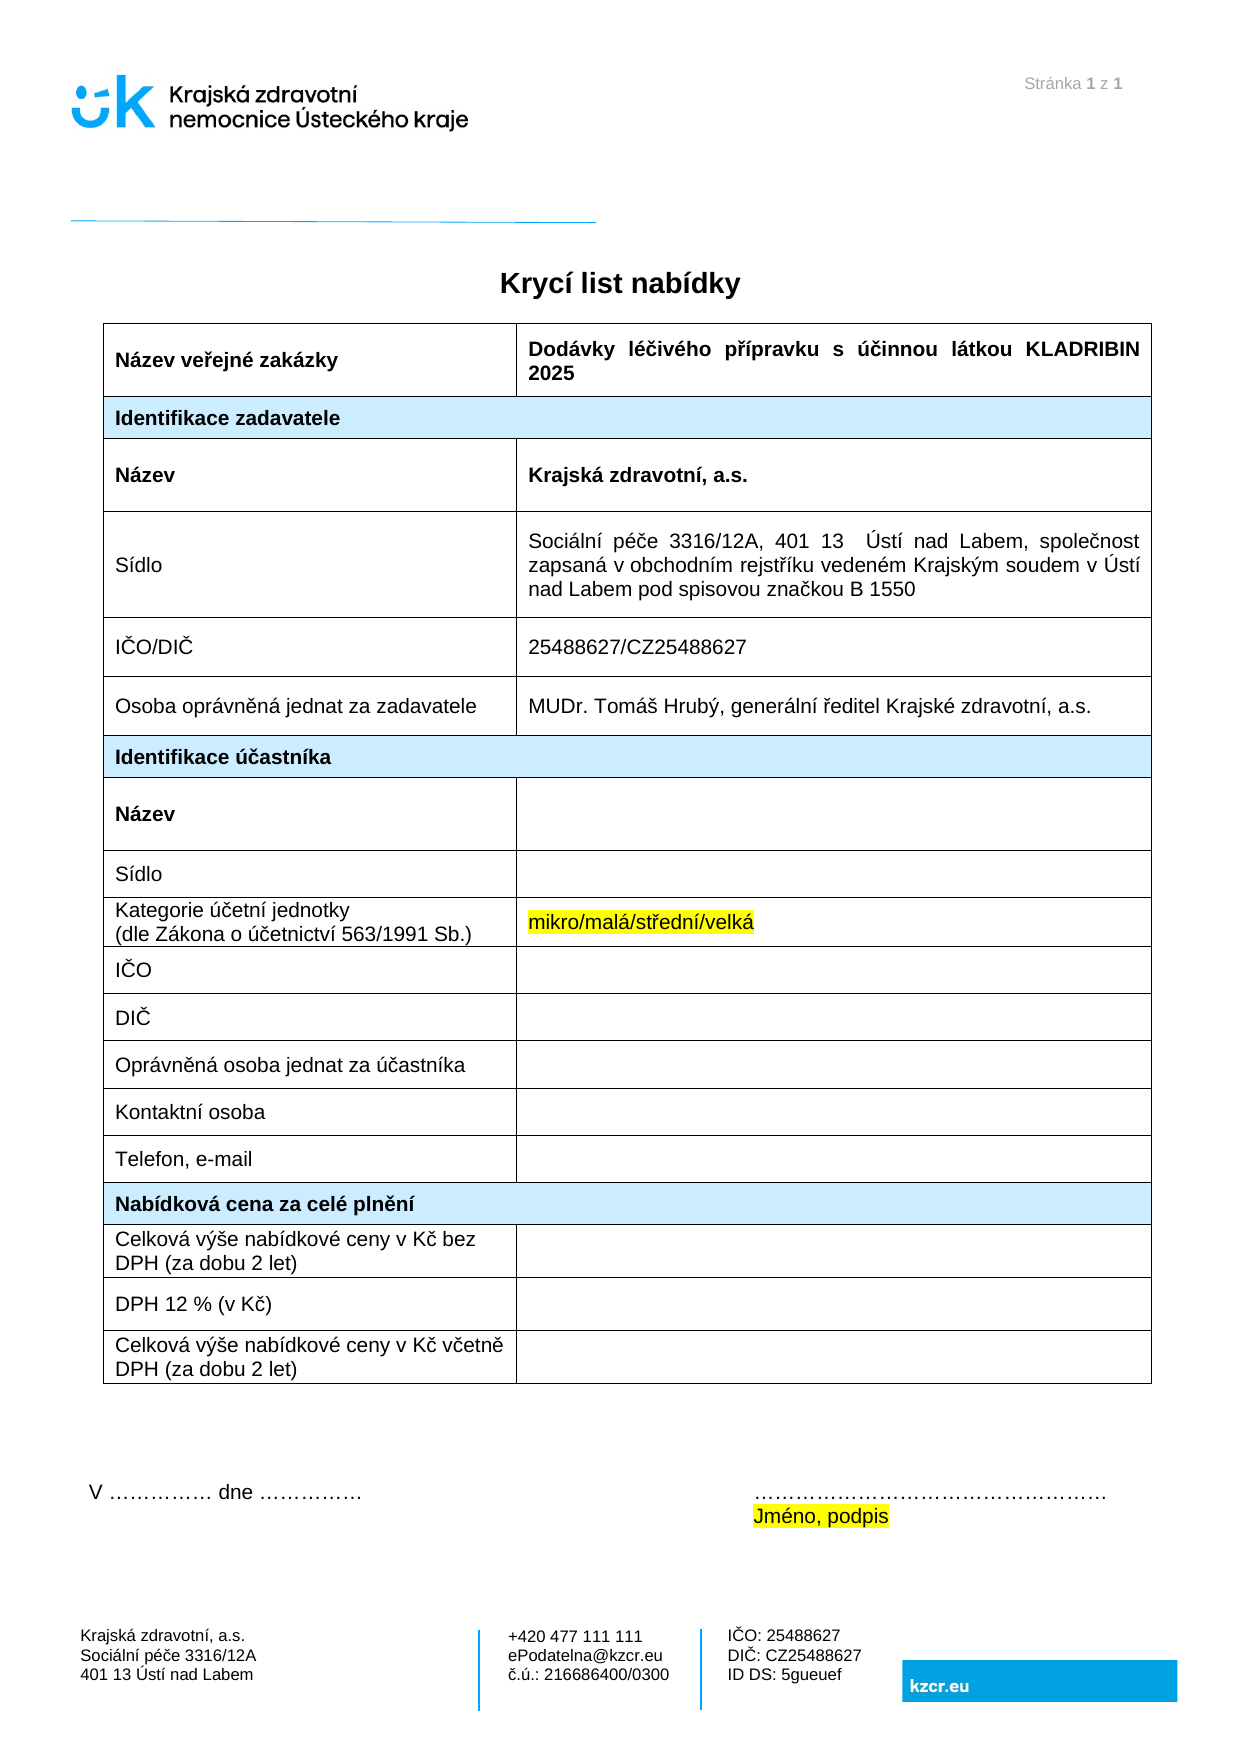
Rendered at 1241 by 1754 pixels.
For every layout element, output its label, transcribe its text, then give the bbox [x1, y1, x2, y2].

table_cell Osoba oprávněná jednat za zadavatele [104, 677, 516, 735]
table_cell Sociální péče 3316/12A, 401 13 Ústí nad Labem, společnost zapsaná v obchodním rejstříku vedeném Krajským soudem v Ústí nad Labem pod spisovou značkou B 1550 [517, 512, 1151, 617]
picture [30, 44, 509, 169]
picture [911, 1680, 944, 1692]
table_cell [517, 947, 1151, 993]
table_cell [517, 1041, 1151, 1088]
table_cell MUDr. Tomáš Hrubý, generální ředitel Krajské zdravotní, a.s. [517, 677, 1151, 735]
table_cell [517, 778, 1151, 849]
table_cell [517, 994, 1151, 1040]
table_cell [517, 1089, 1151, 1135]
table_cell IČO [104, 947, 516, 993]
table_cell Celková výše nabídkové ceny v Kč včetně DPH (za dobu 2 let) [104, 1331, 516, 1383]
table_cell Název [104, 439, 516, 511]
table_cell DPH 12 % (v Kč) [104, 1278, 516, 1330]
table_cell Identifikace zadavatele [104, 397, 1151, 438]
table_header Dodávky léčivého přípravku s účinnou látkou KLADRIBIN 2025 [517, 324, 1151, 396]
table_header Název veřejné zakázky [104, 324, 516, 396]
text Krycí list nabídky [89, 266, 1152, 299]
table_cell Kontaktní osoba [104, 1089, 516, 1135]
picture [950, 1683, 968, 1692]
table_cell Kategorie účetní jednotky (dle Zákona o účetnictví 563/1991 Sb.) [104, 898, 516, 946]
table_cell [517, 1136, 1151, 1182]
table_cell Identifikace účastníka [104, 736, 1151, 777]
table_cell DIČ [104, 994, 516, 1040]
table_cell Krajská zdravotní, a.s. [517, 439, 1151, 511]
table_cell [517, 851, 1151, 897]
table_cell mikro/malá/střední/velká [517, 898, 1151, 946]
table_cell IČO/DIČ [104, 618, 516, 676]
table_cell Celková výše nabídkové ceny v Kč bez DPH (za dobu 2 let) [104, 1225, 516, 1277]
text V …………… dne …………… …………………………………………… Jméno, podpis [89, 1480, 1152, 1528]
table_cell 25488627/CZ25488627 [517, 618, 1151, 676]
table_cell Sídlo [104, 851, 516, 897]
table_cell Název [104, 778, 516, 849]
table_cell [517, 1225, 1151, 1277]
table_cell [517, 1331, 1151, 1383]
table_cell Oprávněná osoba jednat za účastníka [104, 1041, 516, 1088]
table_cell Sídlo [104, 512, 516, 617]
table_cell Telefon, e-mail [104, 1136, 516, 1182]
table_cell [517, 1278, 1151, 1330]
table_cell Nabídková cena za celé plnění [104, 1183, 1151, 1224]
